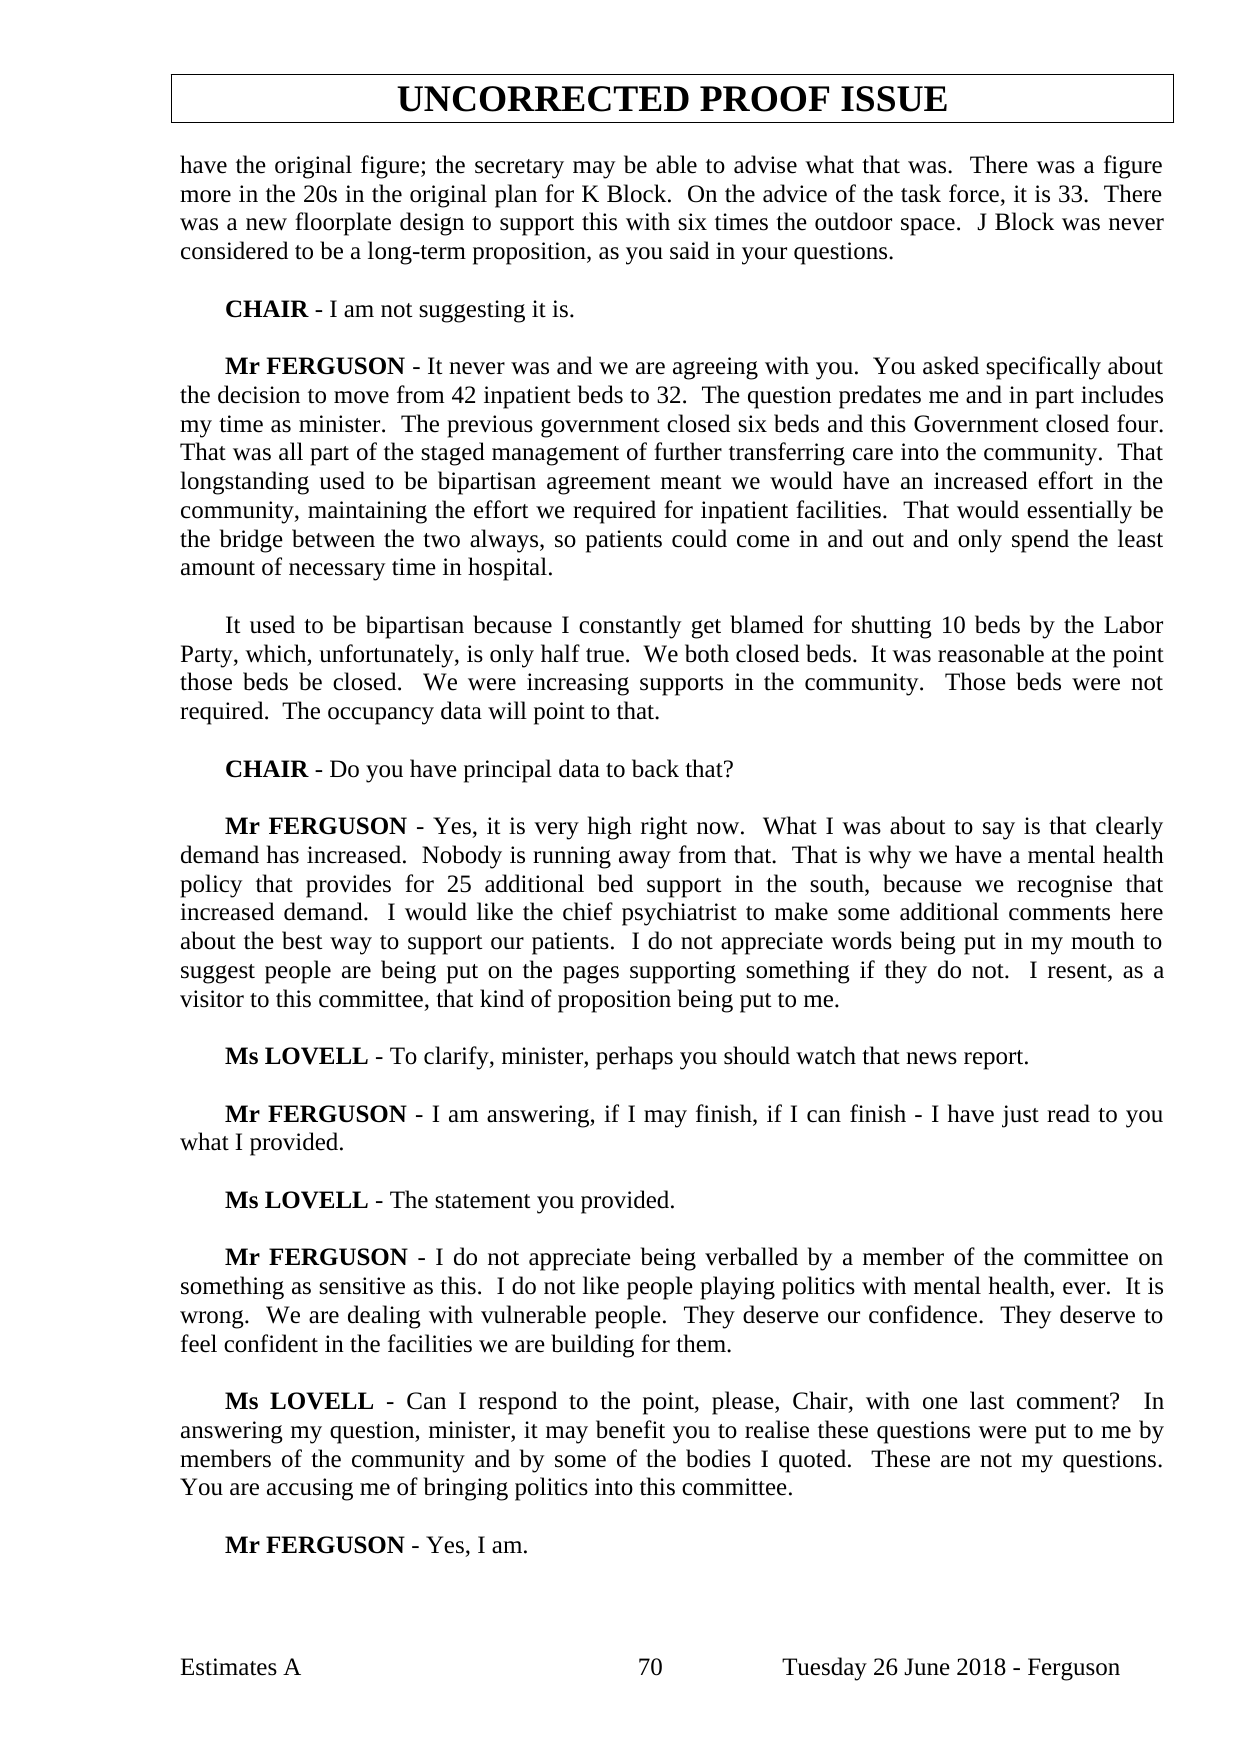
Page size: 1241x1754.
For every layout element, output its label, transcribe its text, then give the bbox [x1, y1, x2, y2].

text It used to be bipartisan because I constantly get blamed for shutting 10 beds by the Labor Party, which, unfortunately, is only half true. We both closed beds. It was reasonable at the point those beds be closed. We were increasing supports in the community. Those beds were not required. The occupancy data will point to that. [180, 610, 1165, 725]
text Mr FERGUSON - Yes, I am. [180, 1530, 1165, 1559]
text Mr FERGUSON - I am answering, if I may finish, if I can finish - I have just read to you what I provided. [180, 1099, 1165, 1156]
text Ms LOVELL - The statement you provided. [180, 1185, 1165, 1214]
text Mr FERGUSON - It never was and we are agreeing with you. You asked specifically about the decision to move from 42 inpatient beds to 32. The question predates me and in part includes my time as minister. The previous government closed six beds and this Government closed four. That was all part of the staged management of further transferring care into the community. That longstanding used to be bipartisan agreement meant we would have an increased effort in the community, maintaining the effort we required for inpatient facilities. That would essentially be the bridge between the two always, so patients could come in and out and only spend the least amount of necessary time in hospital. [180, 351, 1165, 581]
text Ms LOVELL - To clarify, minister, perhaps you should watch that news report. [180, 1041, 1165, 1070]
text Mr FERGUSON - I do not appreciate being verballed by a member of the committee on something as sensitive as this. I do not like people playing politics with mental health, ever. It is wrong. We are dealing with vulnerable people. They deserve our confidence. They deserve to feel confident in the facilities we are building for them. [180, 1242, 1165, 1357]
text Ms LOVELL - Can I respond to the point, please, Chair, with one last comment? In answering my question, minister, it may benefit you to realise these questions were put to me by members of the community and by some of the bodies I quoted. These are not my questions. You are accusing me of bringing politics into this committee. [180, 1386, 1165, 1501]
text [180, 150, 1165, 265]
text CHAIR - Do you have principal data to back that? [180, 754, 1165, 782]
text Mr FERGUSON - Yes, it is very high right now. What I was about to say is that clearly demand has increased. Nobody is running away from that. That is why we have a mental health policy that provides for 25 additional bed support in the south, because we recognise that increased demand. I would like the chief psychiatrist to make some additional comments here about the best way to support our patients. I do not appreciate words being put in my mouth to suggest people are being put on the pages supporting something if they do not. I resent, as a visitor to this committee, that kind of proposition being put to me. [180, 811, 1165, 1012]
text CHAIR - I am not suggesting it is. [180, 294, 1165, 322]
